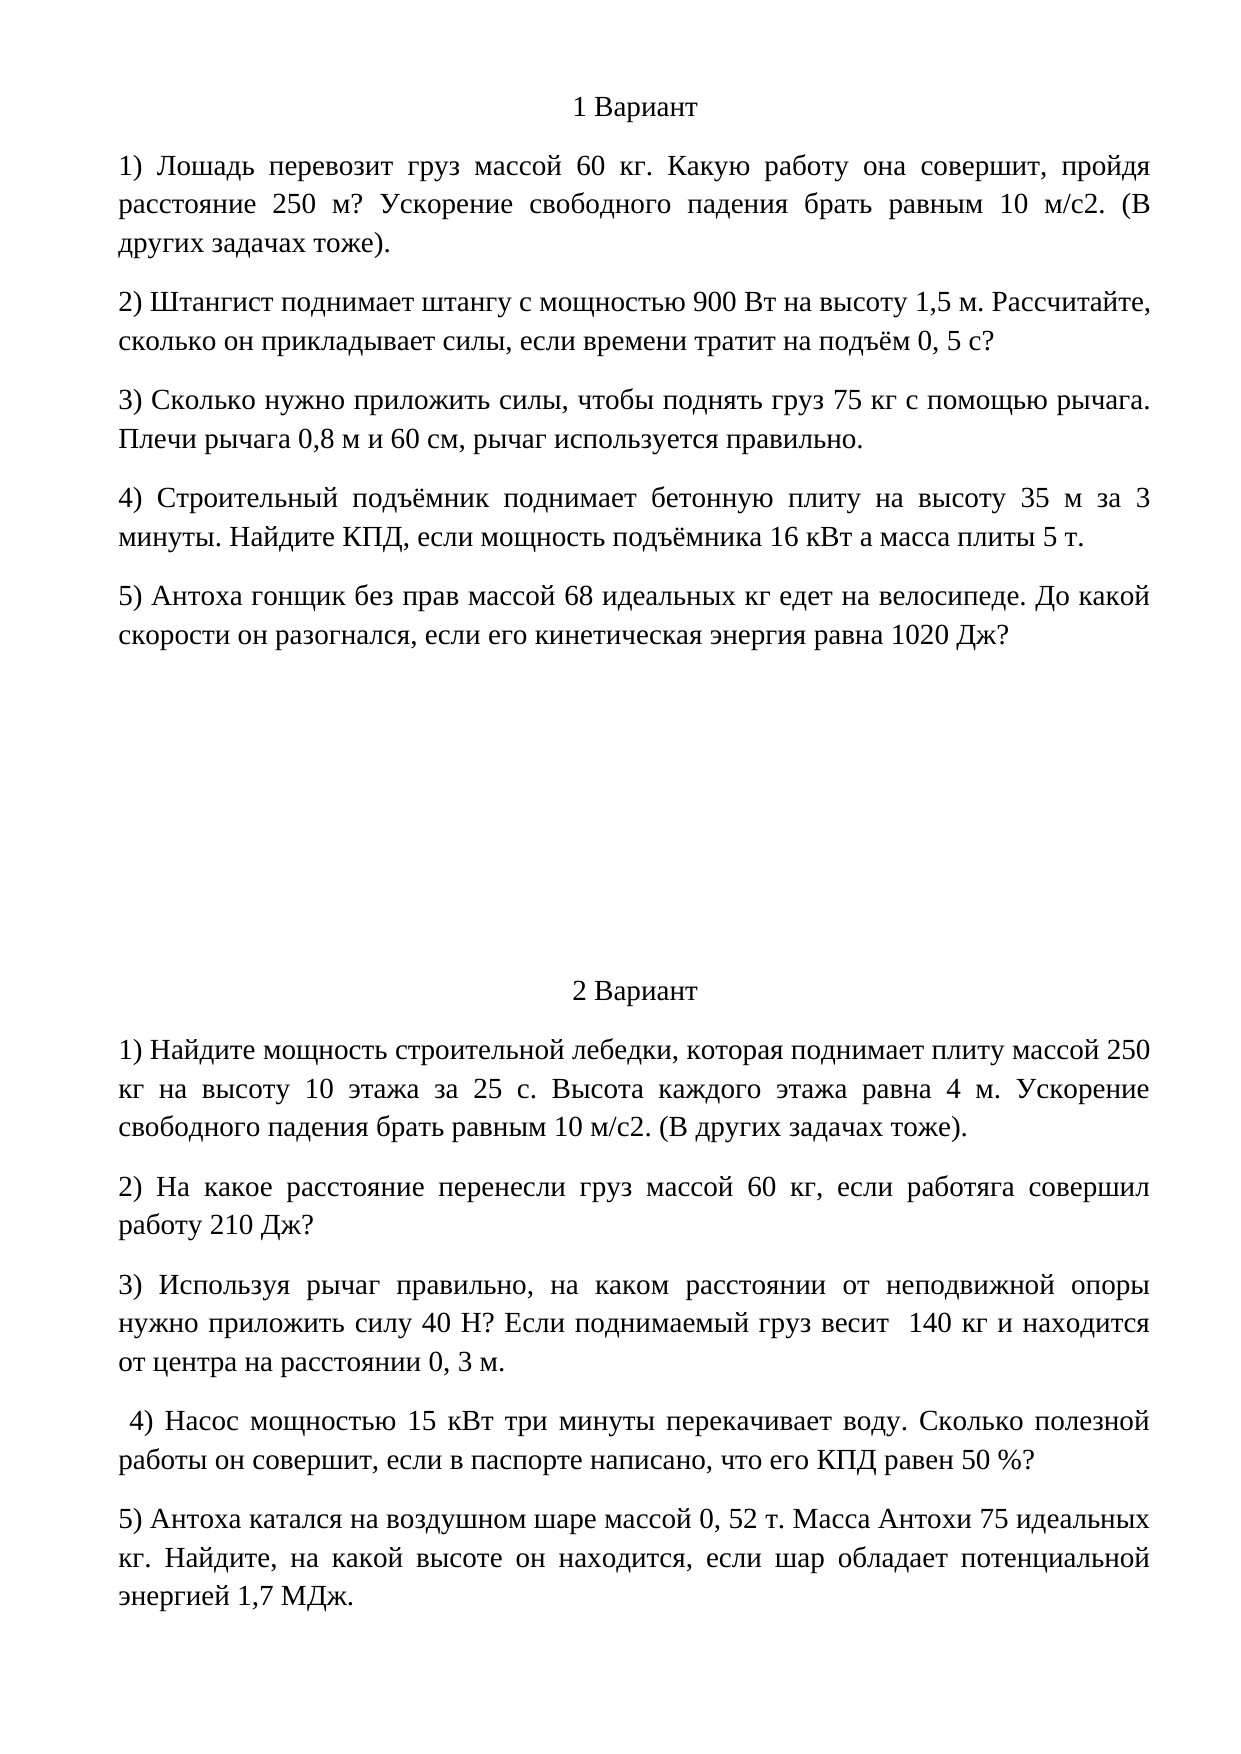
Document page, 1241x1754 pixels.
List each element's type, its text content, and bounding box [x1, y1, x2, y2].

text 3) Сколько нужно приложить силы, чтобы поднять груз 75 кг с помощью рычага. Плечи рычага 0,8 м и 60 см, рычаг используется правильно. [118, 382, 1152, 454]
text 2) На какое расстояние перенесли груз массой 60 кг, если работяга совершил работу 210 Дж? [118, 1169, 1152, 1241]
text 5) Антоха катался на воздушном шаре массой 0, 52 т. Масса Антохи 75 идеальных кг. Найдите, на какой высоте он находится, если шар обладает потенциальной энергией 1,7 МДж. [118, 1501, 1152, 1612]
text 2) Штангист поднимает штангу с мощностью 900 Вт на высоту 1,5 м. Рассчитайте, сколько он прикладывает силы, если времени тратит на подъём 0, 5 с? [118, 284, 1152, 357]
text 4) Строительный подъёмник поднимает бетонную плиту на высоту 35 м за 3 минуты. Найдите КПД, если мощность подъёмника 16 кВт а масса плиты 5 т. [118, 480, 1152, 552]
text 4) Насос мощностью 15 кВт три минуты перекачивает воду. Сколько полезной работы он совершит, если в паспорте написано, что его КПД равен 50 %? [118, 1403, 1152, 1475]
text 2 Вариант [118, 973, 1152, 1007]
text 3) Используя рычаг правильно, на каком расстоянии от неподвижной опоры нужно приложить силу 40 Н? Если поднимаемый груз весит 140 кг и находится от центра на расстоянии 0, 3 м. [118, 1267, 1152, 1377]
text 5) Антоха гонщик без прав массой 68 идеальных кг едет на велосипеде. До какой скорости он разогнался, если его кинетическая энергия равна 1020 Дж? [118, 578, 1152, 650]
text 1) Лошадь перевозит груз массой 60 кг. Какую работу она совершит, пройдя расстояние 250 м? Ускорение свободного падения брать равным 10 м/с2. (В других задачах тоже). [118, 148, 1152, 259]
text 1 Вариант [118, 89, 1152, 122]
text 1) Найдите мощность строительной лебедки, которая поднимает плиту массой 250 кг на высоту 10 этажа за 25 с. Высота каждого этажа равна 4 м. Ускорение свободного падения брать равным 10 м/с2. (В других задачах тоже). [118, 1032, 1152, 1143]
